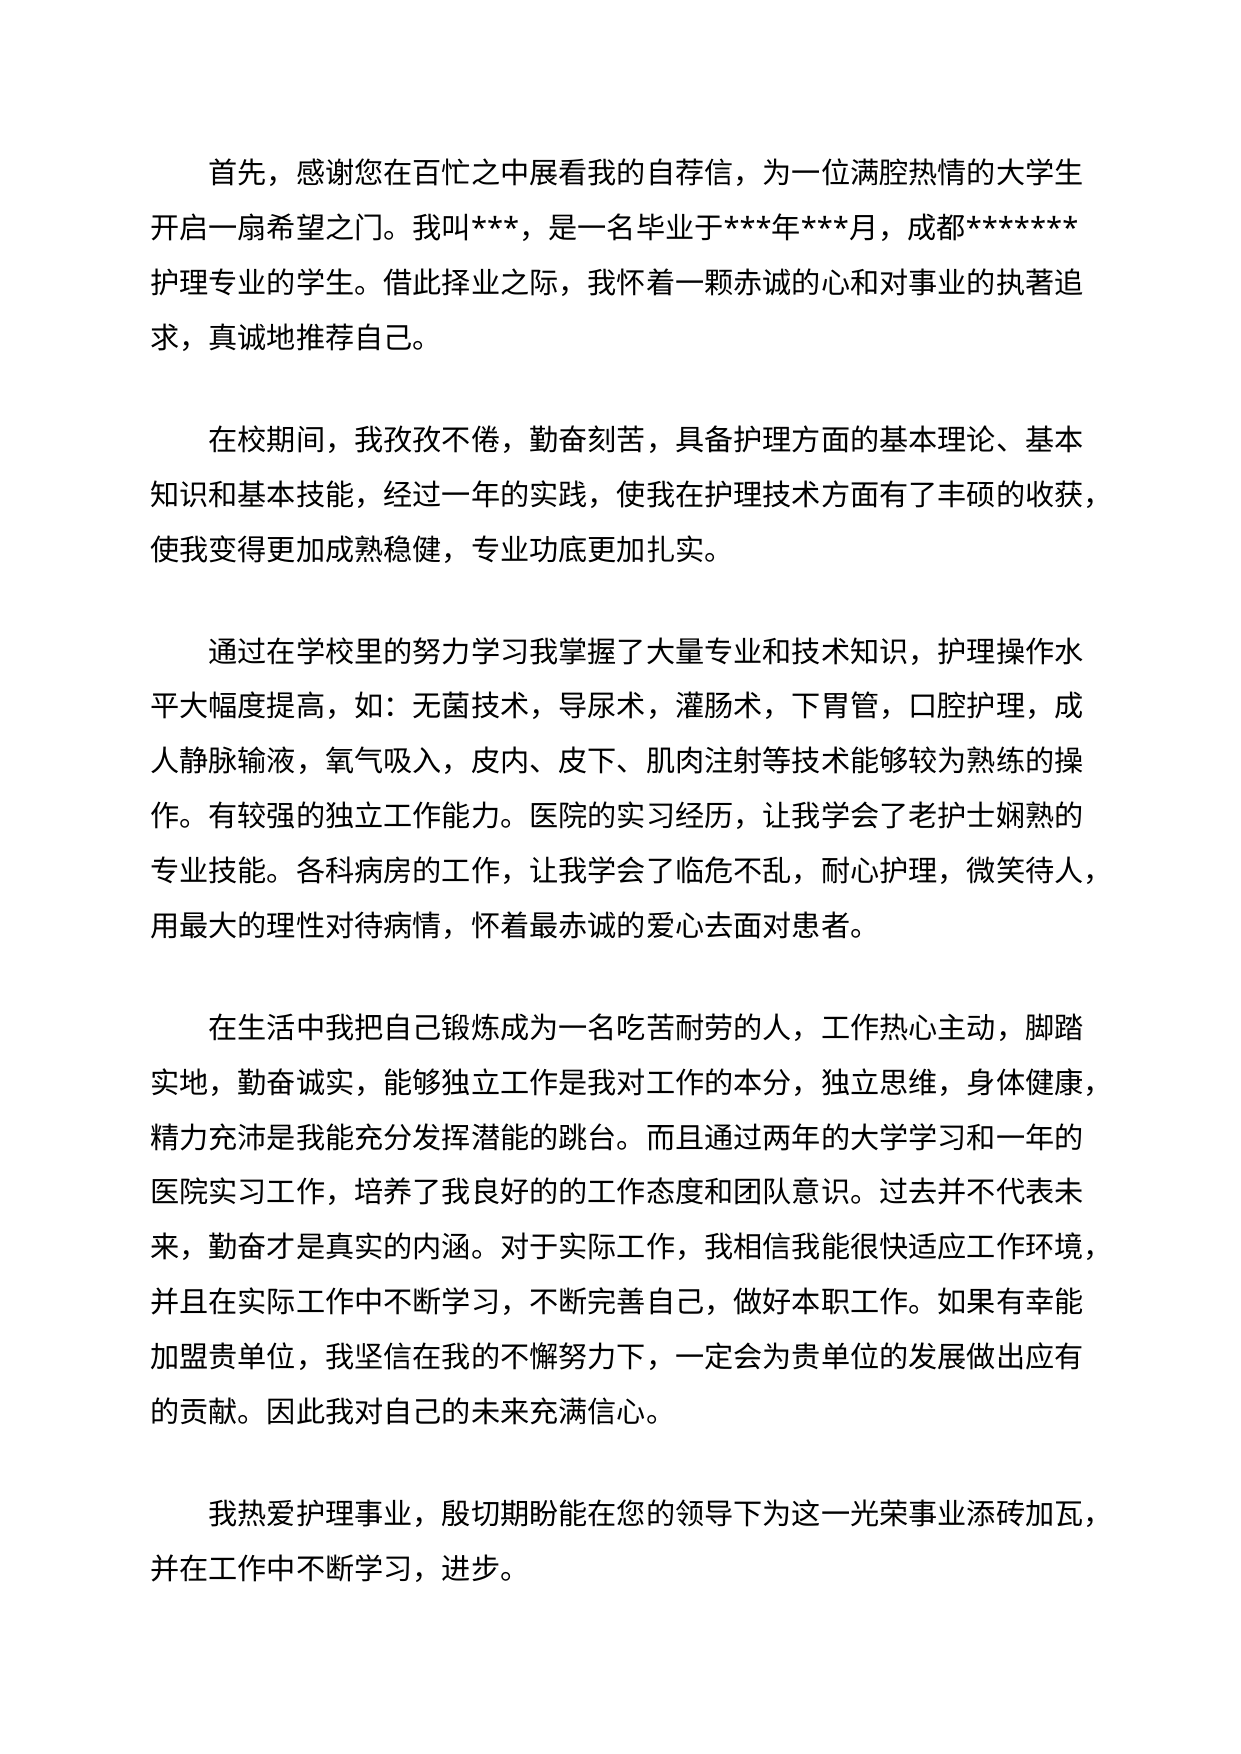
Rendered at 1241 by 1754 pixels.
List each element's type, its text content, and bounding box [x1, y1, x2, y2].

text 我热爱护理事业，殷切期盼能在您的领导下为这一光荣事业添砖加瓦，并在工作中不断学习，进步。 [150, 1490, 1090, 1588]
text 在生活中我把自己锻炼成为一名吃苦耐劳的人，工作热心主动，脚踏实地，勤奋诚实，能够独立工作是我对工作的本分，独立思维，身体健康，精力充沛是我能充分发挥潜能的跳台。而且通过两年的大学学习和一年的医院实习工作，培养了我良好的的工作态度和团队意识。过去并不代表未来，勤奋才是真实的内涵。对于实际工作，我相信我能很快适应工作环境，并且在实际工作中不断学习，不断完善自己，做好本职工作。如果有幸能加盟贵单位，我坚信在我的不懈努力下，一定会为贵单位的发展做出应有的贡献。因此我对自己的未来充满信心。 [150, 1004, 1090, 1431]
text 在校期间，我孜孜不倦，勤奋刻苦，具备护理方面的基本理论、基本知识和基本技能，经过一年的实践，使我在护理技术方面有了丰硕的收获，使我变得更加成熟稳健，专业功底更加扎实。 [150, 417, 1090, 569]
text 首先，感谢您在百忙之中展看我的自荐信，为一位满腔热情的大学生开启一扇希望之门。我叫***，是一名毕业于***年***月，成都*******护理专业的学生。借此择业之际，我怀着一颗赤诚的心和对事业的执著追求，真诚地推荐自己。 [150, 150, 1090, 357]
text 通过在学校里的努力学习我掌握了大量专业和技术知识，护理操作水平大幅度提高，如：无菌技术，导尿术，灌肠术，下胃管，口腔护理，成人静脉输液，氧气吸入，皮内、皮下、肌肉注射等技术能够较为熟练的操作。有较强的独立工作能力。医院的实习经历，让我学会了老护士娴熟的专业技能。各科病房的工作，让我学会了临危不乱，耐心护理，微笑待人，用最大的理性对待病情，怀着最赤诚的爱心去面对患者。 [150, 628, 1090, 945]
